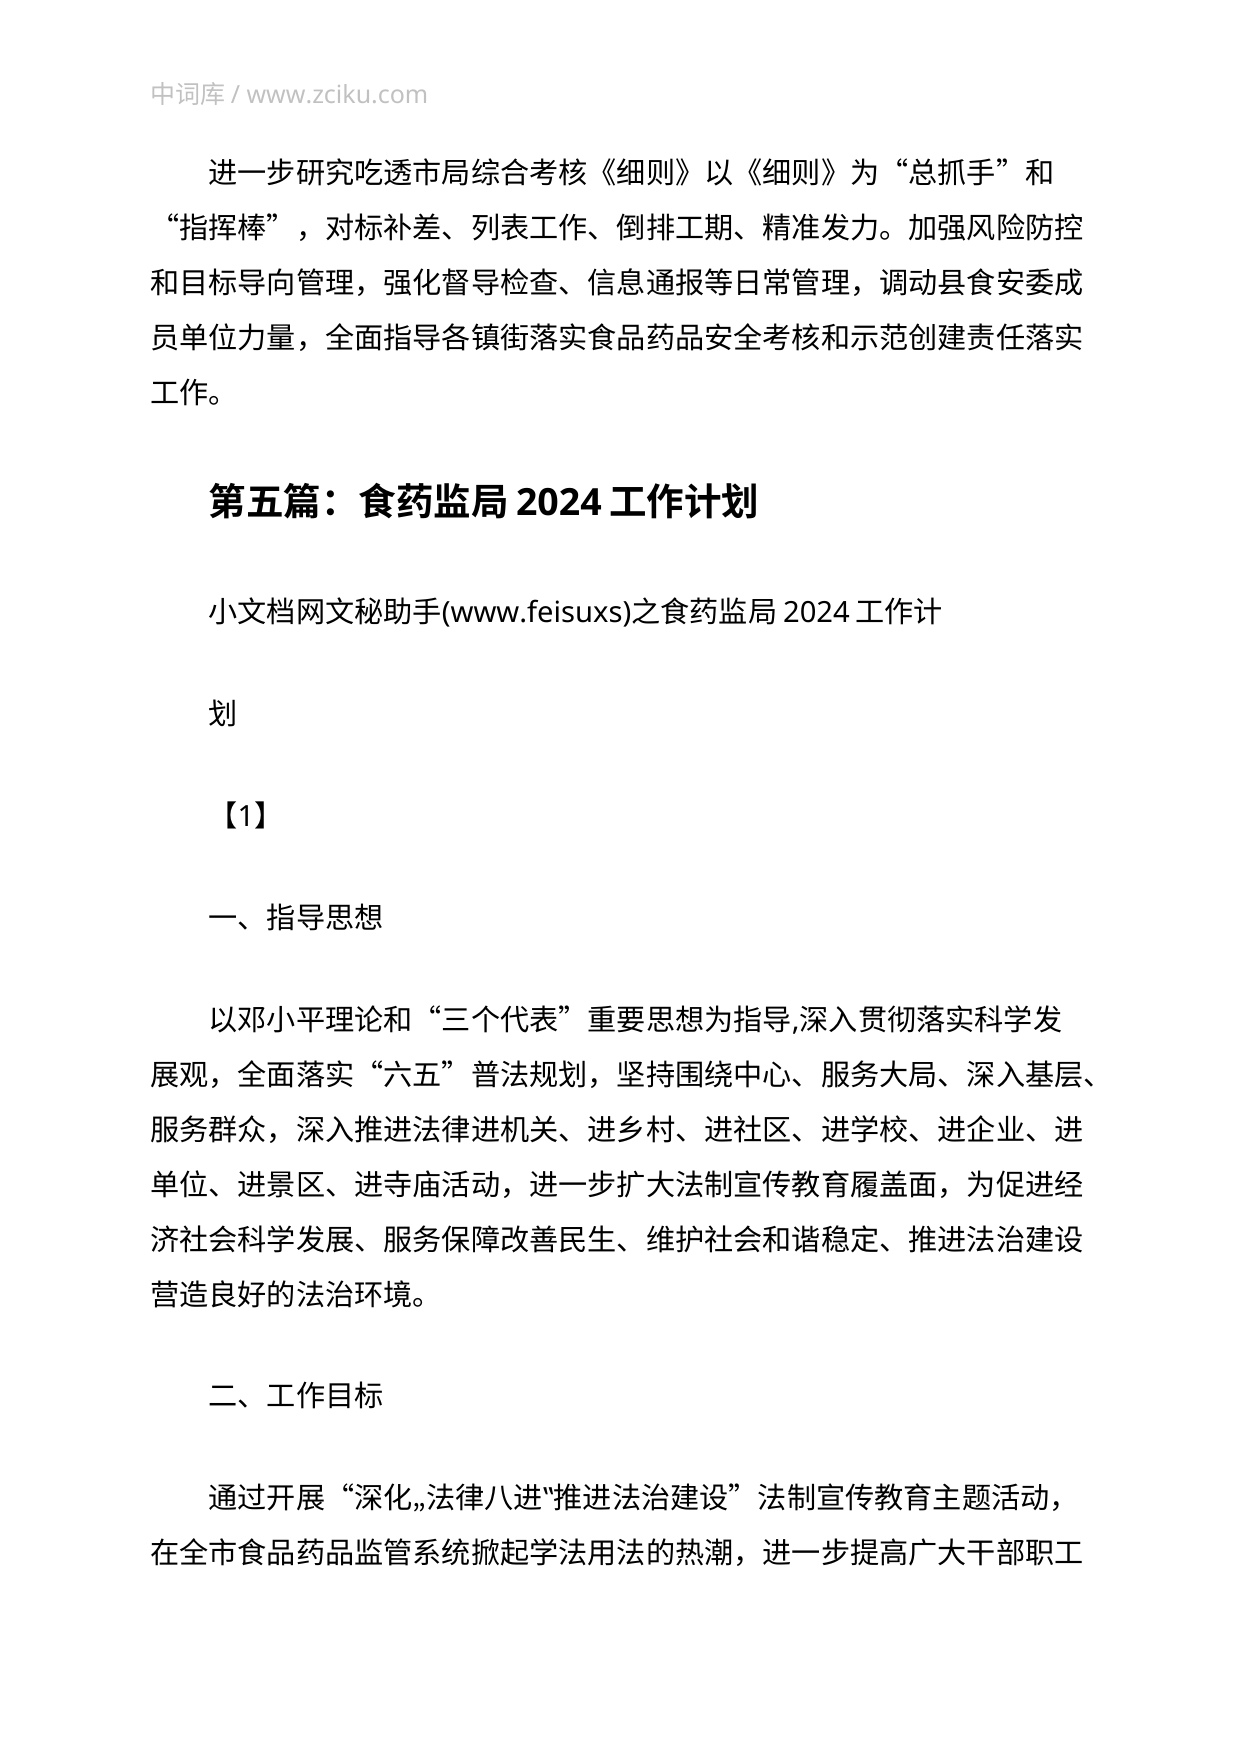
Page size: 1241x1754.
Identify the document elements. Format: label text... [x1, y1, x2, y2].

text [150, 1474, 1090, 1572]
text 【1】 [150, 793, 1090, 835]
text 小文档网文秘助手(www.feisuxs)之食药监局2024工作计 [150, 589, 1090, 631]
text 以邓小平理论和“三个代表”重要思想为指导,深入贯彻落实科学发展观，全面落实“六五”普法规划，坚持围绕中心、服务大局、深入基层、服务群众，深入推进法律进机关、进乡村、进社区、进学校、进企业、进单位、进景区、进寺庙活动，进一步扩大法制宣传教育履盖面，为促进经济社会科学发展、服务保障改善民生、维护社会和谐稳定、推进法治建设营造良好的法治环境。 [150, 996, 1090, 1313]
text 进一步研究吃透市局综合考核《细则》以《细则》为“总抓手”和“指挥棒”，对标补差、列表工作、倒排工期、精准发力。加强风险防控和目标导向管理，强化督导检查、信息通报等日常管理，调动县食安委成员单位力量，全面指导各镇街落实食品药品安全考核和示范创建责任落实工作。 [150, 150, 1090, 412]
text 一、指导思想 [150, 895, 1090, 937]
text 二、工作目标 [150, 1373, 1090, 1415]
text 划 [150, 691, 1090, 733]
text 第五篇：食药监局2024工作计划 [150, 471, 1090, 526]
